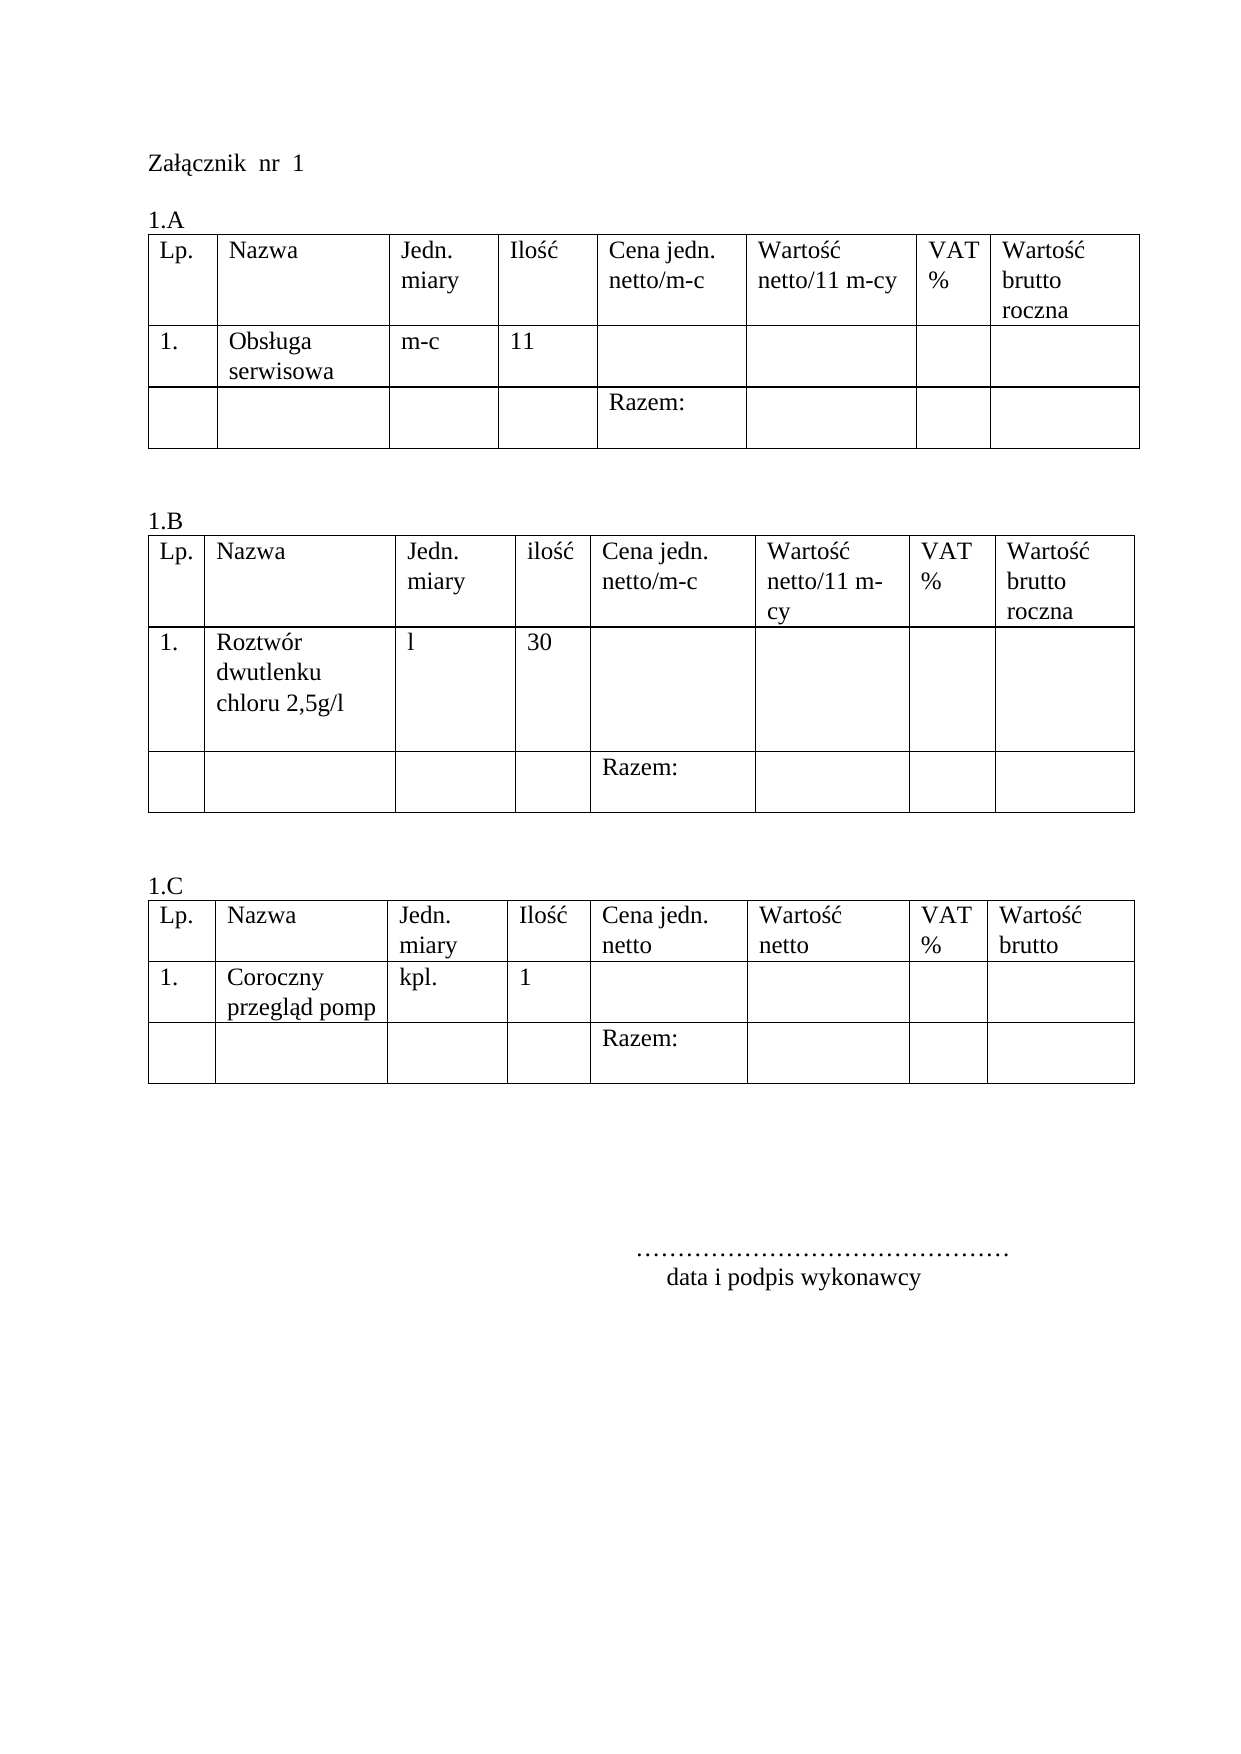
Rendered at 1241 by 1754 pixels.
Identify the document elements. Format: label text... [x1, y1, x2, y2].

table_cell 1. [149, 326, 217, 386]
table_cell Coroczny przegląd pomp [216, 962, 387, 1022]
table_cell Obsługa serwisowa [218, 326, 389, 386]
table_header Lp. [149, 901, 215, 961]
table_cell [917, 388, 990, 448]
table_header Wartość brutto [988, 901, 1134, 961]
table_cell m-c [390, 326, 498, 386]
table_header Lp. [149, 235, 217, 325]
table_header Nazwa [205, 536, 395, 626]
table_header Nazwa [216, 901, 387, 961]
table_cell [748, 962, 909, 1022]
table_cell [756, 752, 909, 812]
table_header Wartość brutto roczna [996, 536, 1134, 626]
table_cell [390, 388, 498, 448]
table_cell [917, 326, 990, 386]
table_header Lp. [149, 536, 204, 626]
table_cell [205, 752, 395, 812]
table_cell kpl. [388, 962, 507, 1022]
table_cell [516, 752, 590, 812]
table_cell [396, 752, 515, 812]
table_cell [910, 962, 987, 1022]
table_cell [996, 628, 1134, 751]
table_cell [747, 388, 916, 448]
table_header VAT % [910, 901, 987, 961]
table_cell Razem: [591, 752, 755, 812]
table_cell [991, 388, 1139, 448]
table_cell [149, 1023, 215, 1083]
table_header Jedn. miary [396, 536, 515, 626]
text Załącznik nr 1 [148, 148, 1093, 176]
table_header Wartość brutto roczna [991, 235, 1139, 325]
table_header VAT % [910, 536, 995, 626]
table_cell [149, 388, 217, 448]
table_cell [508, 1023, 590, 1083]
table_header Wartość netto/11 m-cy [747, 235, 916, 325]
table_header Ilość [499, 235, 597, 325]
table_header Wartość netto/11 m-cy [756, 536, 909, 626]
table_cell [988, 1023, 1134, 1083]
table_header Nazwa [218, 235, 389, 325]
table_cell [499, 388, 597, 448]
table_cell [591, 962, 747, 1022]
table_cell [598, 326, 746, 386]
table_cell [747, 326, 916, 386]
table_cell [218, 388, 389, 448]
table_cell [388, 1023, 507, 1083]
table_header Jedn. miary [390, 235, 498, 325]
table_cell [991, 326, 1139, 386]
table_cell 1 [508, 962, 590, 1022]
text 1.B [148, 506, 1093, 535]
table_cell 30 [516, 628, 590, 751]
text 1.A [148, 205, 1093, 234]
table_cell [910, 628, 995, 751]
table_header ilość [516, 536, 590, 626]
table_cell [591, 628, 755, 751]
table_cell [988, 962, 1134, 1022]
table_cell [756, 628, 909, 751]
table_cell 11 [499, 326, 597, 386]
table_cell [910, 752, 995, 812]
table_header Ilość [508, 901, 590, 961]
table_cell l [396, 628, 515, 751]
table_cell Razem: [591, 1023, 747, 1083]
table_header Jedn. miary [388, 901, 507, 961]
table_header VAT % [917, 235, 990, 325]
table_header Cena jedn. netto/m-c [598, 235, 746, 325]
table_cell [910, 1023, 987, 1083]
table_cell Roztwór dwutlenku chloru 2,5g/l [205, 628, 395, 751]
table_cell [996, 752, 1134, 812]
table_cell [748, 1023, 909, 1083]
text data i podpis wykonawcy [148, 1262, 1093, 1290]
table_header Wartość netto [748, 901, 909, 961]
table_header Cena jedn. netto/m-c [591, 536, 755, 626]
text ……………………………………… [148, 1233, 1093, 1262]
table_cell [216, 1023, 387, 1083]
table_cell 1. [149, 962, 215, 1022]
text 1.C [148, 871, 1093, 899]
table_cell Razem: [598, 388, 746, 448]
table_cell 1. [149, 628, 204, 751]
table_cell [149, 752, 204, 812]
table_header Cena jedn. netto [591, 901, 747, 961]
